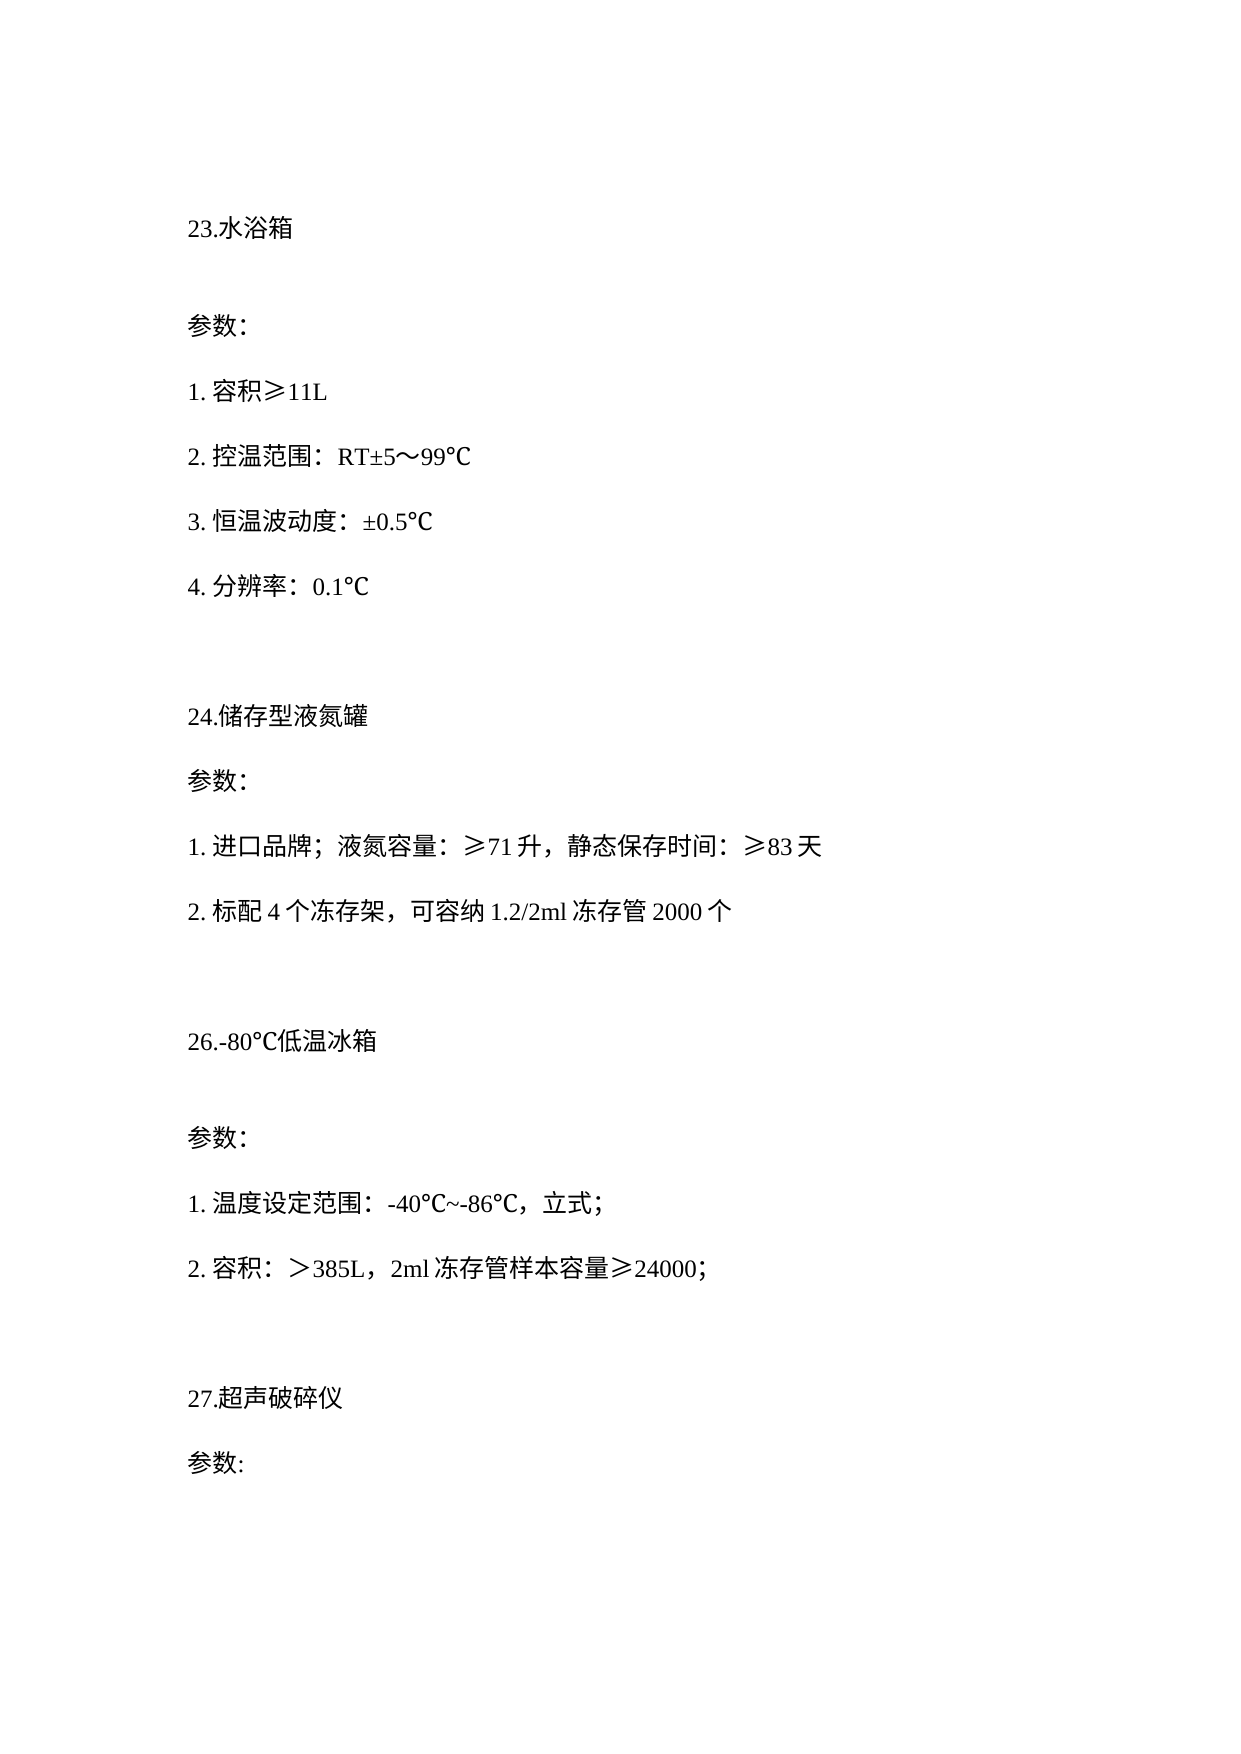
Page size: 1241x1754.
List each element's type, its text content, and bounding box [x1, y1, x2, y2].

text 1. 温度设定范围：-40℃~-86℃，立式； [187, 1169, 1053, 1234]
text 2. 标配4个冻存架，可容纳1.2/2ml冻存管2000个 [187, 877, 1053, 942]
text 参数： [187, 292, 1053, 357]
text 1. 容积≥11L [187, 357, 1053, 422]
text 2. 容积：＞385L，2ml冻存管样本容量≥24000； [187, 1234, 1053, 1299]
text 23.水浴箱 [187, 194, 1053, 259]
text 3. 恒温波动度：±0.5℃ [187, 487, 1053, 552]
text 26.-80℃低温冰箱 [187, 1007, 1053, 1072]
text 参数： [187, 1104, 1053, 1169]
text 27.超声破碎仪 [187, 1364, 1053, 1429]
text 参数： [187, 747, 1053, 812]
text 24.储存型液氮罐 [187, 682, 1053, 747]
text 参数: [187, 1429, 1053, 1494]
text 1. 进口品牌；液氮容量：≥71升，静态保存时间：≥83天 [187, 812, 1053, 877]
text 2. 控温范围：RT±5～99℃ [187, 422, 1053, 487]
text 4. 分辨率：0.1℃ [187, 552, 1053, 617]
